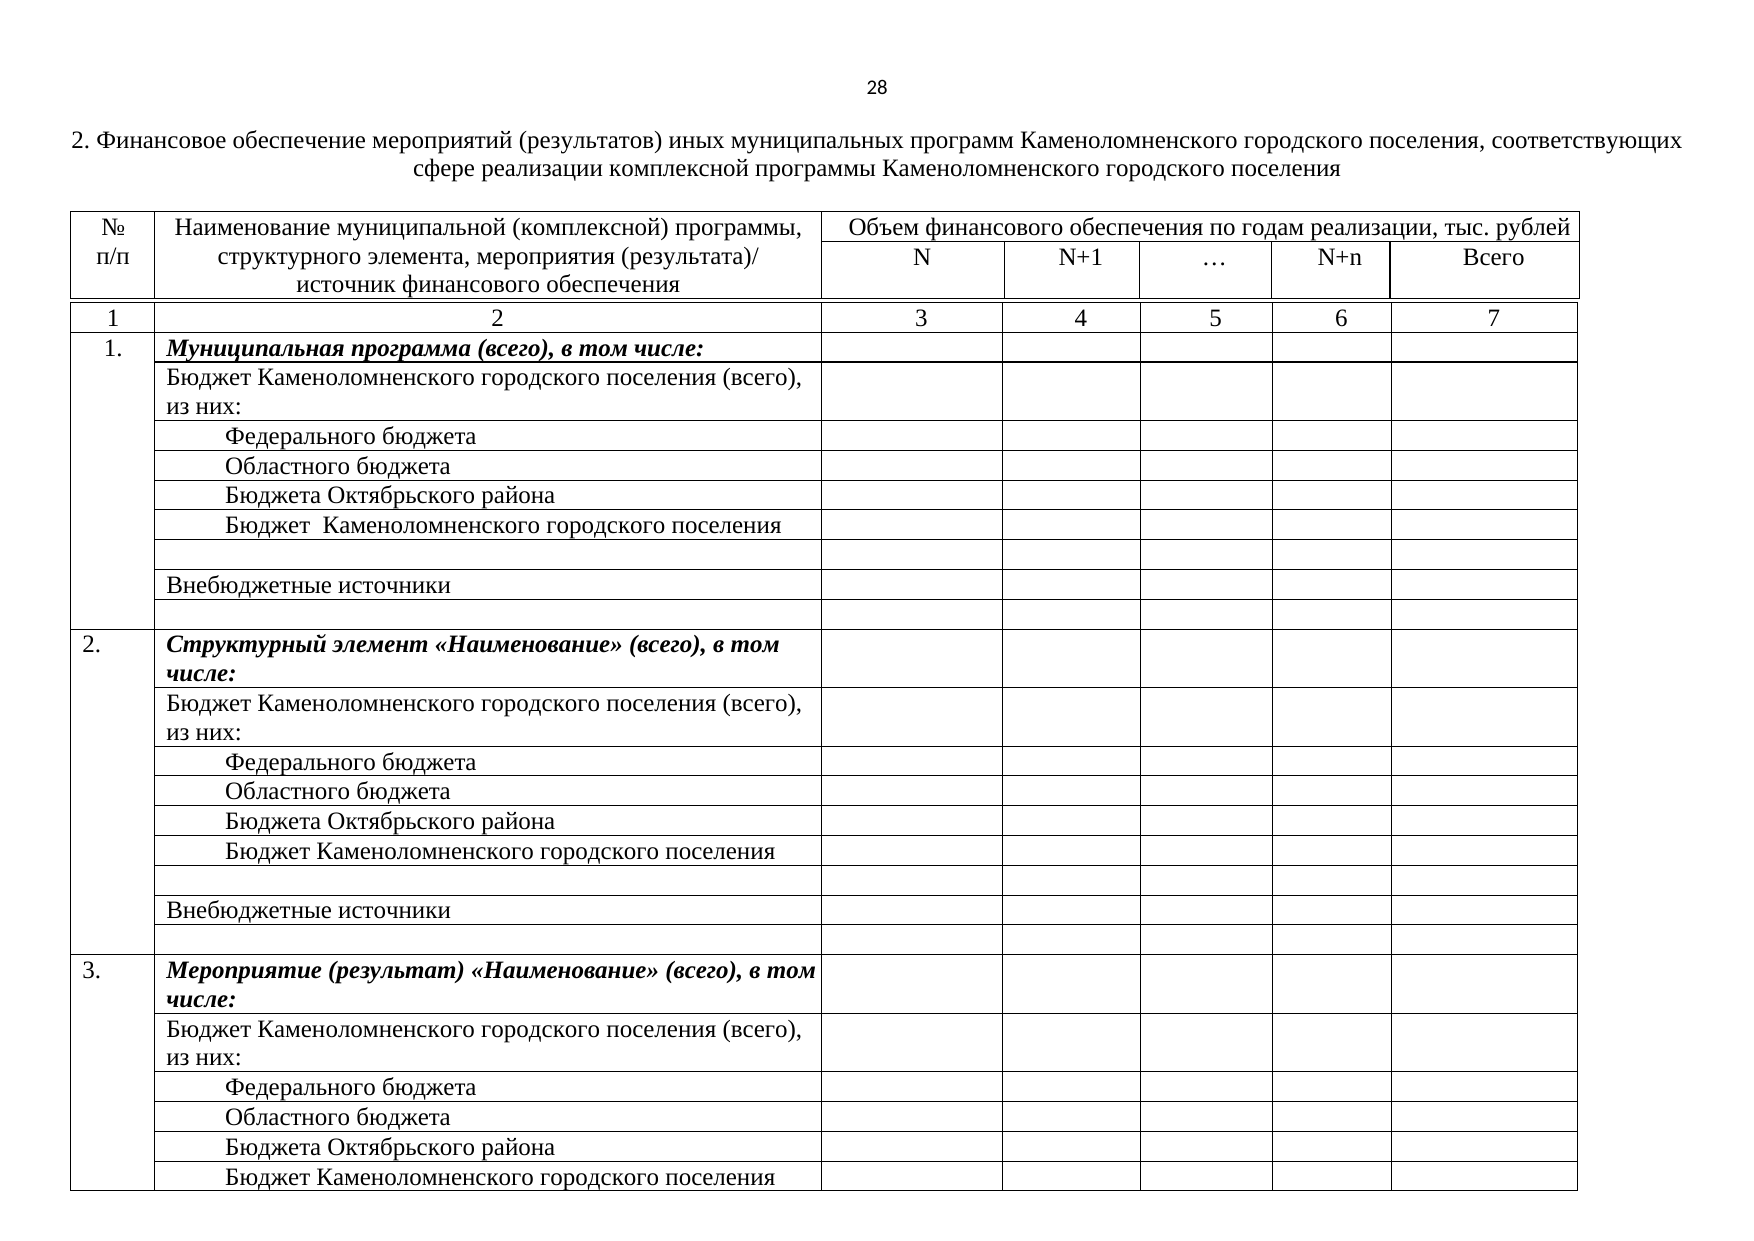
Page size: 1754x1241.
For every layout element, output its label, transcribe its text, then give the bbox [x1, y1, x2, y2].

table_cell [1141, 630, 1272, 687]
table_cell [1392, 776, 1577, 805]
table_cell [1273, 363, 1391, 420]
table_cell [1141, 776, 1272, 805]
table_cell 3. [71, 955, 154, 1190]
table_cell [155, 925, 821, 954]
table_cell [1141, 1014, 1272, 1071]
table_cell [1141, 510, 1272, 539]
table_cell [1273, 630, 1391, 687]
table_cell [1003, 510, 1140, 539]
table_cell [822, 688, 1002, 746]
table_cell [1141, 570, 1272, 599]
table_cell [1141, 688, 1272, 746]
table_cell [1392, 421, 1577, 450]
table_cell [1003, 451, 1140, 479]
table_header 5 [1141, 303, 1272, 332]
table_header 1 [71, 303, 154, 332]
table_cell 2. [71, 630, 154, 954]
table_cell Бюджет Каменоломненского городского поселения [155, 836, 821, 865]
table_cell [1392, 481, 1577, 509]
table_cell [1273, 1132, 1391, 1161]
table_cell [1141, 451, 1272, 479]
table_cell [1003, 1102, 1140, 1131]
table_cell [1003, 540, 1140, 569]
table_cell [1141, 1132, 1272, 1161]
table_cell [1392, 896, 1577, 924]
table_cell [1141, 421, 1272, 450]
text 2. Финансовое обеспечение мероприятий (результатов) иных муниципальных программ Каменоломненского городского поселения, соответствующих сфере реализации комплексной программы Каменоломненского городского поселения [59, 125, 1695, 182]
table_cell [1141, 955, 1272, 1013]
table_cell … [1140, 242, 1271, 298]
table_cell [1003, 333, 1140, 361]
table_cell [1273, 333, 1391, 361]
table_cell [822, 776, 1002, 805]
table_header 2 [155, 303, 821, 332]
table_cell [1392, 688, 1577, 746]
table_cell Федерального бюджета [155, 421, 821, 450]
table_cell [1273, 600, 1391, 628]
table_cell [1003, 363, 1140, 420]
table_cell [822, 363, 1002, 420]
table_cell [1392, 955, 1577, 1013]
table_cell [822, 806, 1002, 835]
table_cell [1003, 836, 1140, 865]
table_cell 1. [71, 333, 154, 628]
table_cell [822, 481, 1002, 509]
table_cell [1141, 363, 1272, 420]
table_cell [1003, 776, 1140, 805]
table_header 6 [1273, 303, 1391, 332]
table_cell [1392, 451, 1577, 479]
table_cell N+1 [1005, 242, 1139, 298]
table_cell [1003, 1014, 1140, 1071]
table_cell [1392, 1014, 1577, 1071]
table_cell [1392, 1162, 1577, 1190]
table_cell [1273, 1072, 1391, 1101]
table_cell [1273, 836, 1391, 865]
table_cell Федерального бюджета [155, 747, 821, 775]
table_cell [1273, 451, 1391, 479]
table_cell Мероприятие (результат) «Наименование» (всего), в том числе: [155, 955, 821, 1013]
table_cell [155, 540, 821, 569]
table_cell [1392, 600, 1577, 628]
table_cell [1392, 806, 1577, 835]
table_cell [1003, 481, 1140, 509]
table_cell [1392, 363, 1577, 420]
table_cell [1003, 896, 1140, 924]
table_cell Бюджет Каменоломненского городского поселения [155, 510, 821, 539]
table_cell [1141, 540, 1272, 569]
table_cell [1141, 1072, 1272, 1101]
table_cell Бюджет Каменоломненского городского поселения (всего), из них: [155, 363, 821, 420]
table_cell [822, 1014, 1002, 1071]
table_cell [1273, 955, 1391, 1013]
table_cell [1141, 836, 1272, 865]
table_cell Бюджета Октябрьского района [155, 481, 821, 509]
table_header № п/п [71, 212, 154, 298]
table_cell [1141, 333, 1272, 361]
table_cell [822, 630, 1002, 687]
table_cell [822, 925, 1002, 954]
table_cell [155, 866, 821, 894]
table_cell [1003, 688, 1140, 746]
table_cell [1141, 481, 1272, 509]
table_cell Федерального бюджета [155, 1072, 821, 1101]
table_cell Бюджета Октябрьского района [155, 806, 821, 835]
table_cell [1003, 1162, 1140, 1190]
table_cell [1273, 806, 1391, 835]
table_header 3 [822, 303, 1002, 332]
table_cell [822, 866, 1002, 894]
table_cell [1392, 540, 1577, 569]
table_cell [822, 1072, 1002, 1101]
table_cell [1273, 481, 1391, 509]
table_cell [1141, 1102, 1272, 1131]
table_cell [1273, 776, 1391, 805]
table_cell [1273, 1102, 1391, 1131]
table_cell Внебюджетные источники [155, 896, 821, 924]
table_cell [822, 1162, 1002, 1190]
table_cell [822, 451, 1002, 479]
table_cell [1003, 630, 1140, 687]
table_cell [822, 421, 1002, 450]
table_cell [1141, 600, 1272, 628]
table_cell N+n [1272, 242, 1389, 298]
table_cell [822, 1132, 1002, 1161]
table_cell [822, 836, 1002, 865]
table_cell Областного бюджета [155, 451, 821, 479]
table_cell [1141, 1162, 1272, 1190]
table_cell [822, 600, 1002, 628]
table_cell [822, 510, 1002, 539]
table_cell N [822, 242, 1004, 298]
table_cell Областного бюджета [155, 1102, 821, 1131]
table_cell Внебюджетные источники [155, 570, 821, 599]
table_header Наименование муниципальной (комплексной) программы, структурного элемента, мероприятия (результата)/ источник финансового обеспечения [155, 212, 821, 298]
table_cell [1392, 866, 1577, 894]
table_cell Бюджет Каменоломненского городского поселения [155, 1162, 821, 1190]
table_cell [1392, 510, 1577, 539]
table_header 4 [1003, 303, 1140, 332]
table_cell [1141, 925, 1272, 954]
table_cell [1141, 866, 1272, 894]
table_cell [1003, 925, 1140, 954]
table_cell [1003, 955, 1140, 1013]
table_cell [822, 333, 1002, 361]
table_cell Бюджет Каменоломненского городского поселения (всего), из них: [155, 688, 821, 746]
table_cell [1392, 836, 1577, 865]
table_cell [1273, 747, 1391, 775]
table_cell [1141, 747, 1272, 775]
table_cell [1003, 866, 1140, 894]
table_cell [1003, 806, 1140, 835]
table_cell [1273, 421, 1391, 450]
table_cell [1392, 1072, 1577, 1101]
table_cell [1273, 570, 1391, 599]
table_cell [822, 955, 1002, 1013]
table_cell [1003, 570, 1140, 599]
table_cell [1392, 1102, 1577, 1131]
table_cell [1003, 421, 1140, 450]
table_cell [1392, 925, 1577, 954]
table_cell [1392, 333, 1577, 361]
table_cell Муниципальная программа (всего), в том числе: [155, 333, 821, 361]
table_cell [822, 540, 1002, 569]
table_cell [155, 600, 821, 628]
table_cell [822, 747, 1002, 775]
table_header Объем финансового обеспечения по годам реализации, тыс. рублей [822, 212, 1579, 241]
table_cell [1141, 896, 1272, 924]
table_cell [1003, 747, 1140, 775]
table_cell [1003, 600, 1140, 628]
table_cell [1003, 1132, 1140, 1161]
table_cell [1273, 1162, 1391, 1190]
table_cell [1003, 1072, 1140, 1101]
table_cell [1392, 1132, 1577, 1161]
table_cell [1273, 925, 1391, 954]
table_cell [1273, 896, 1391, 924]
table_cell [1273, 1014, 1391, 1071]
table_cell [1273, 688, 1391, 746]
table_cell Областного бюджета [155, 776, 821, 805]
table_cell [822, 896, 1002, 924]
table_cell [1392, 630, 1577, 687]
table_cell Структурный элемент «Наименование» (всего), в том числе: [155, 630, 821, 687]
table_header 7 [1392, 303, 1577, 332]
table_cell [822, 1102, 1002, 1131]
table_cell [1273, 540, 1391, 569]
table_cell Всего [1391, 242, 1579, 298]
table_cell [1273, 866, 1391, 894]
table_cell [822, 570, 1002, 599]
table_cell Бюджет Каменоломненского городского поселения (всего), из них: [155, 1014, 821, 1071]
table_cell [1141, 806, 1272, 835]
table_cell [1392, 570, 1577, 599]
table_cell Бюджета Октябрьского района [155, 1132, 821, 1161]
table_cell [1273, 510, 1391, 539]
table_cell [1392, 747, 1577, 775]
